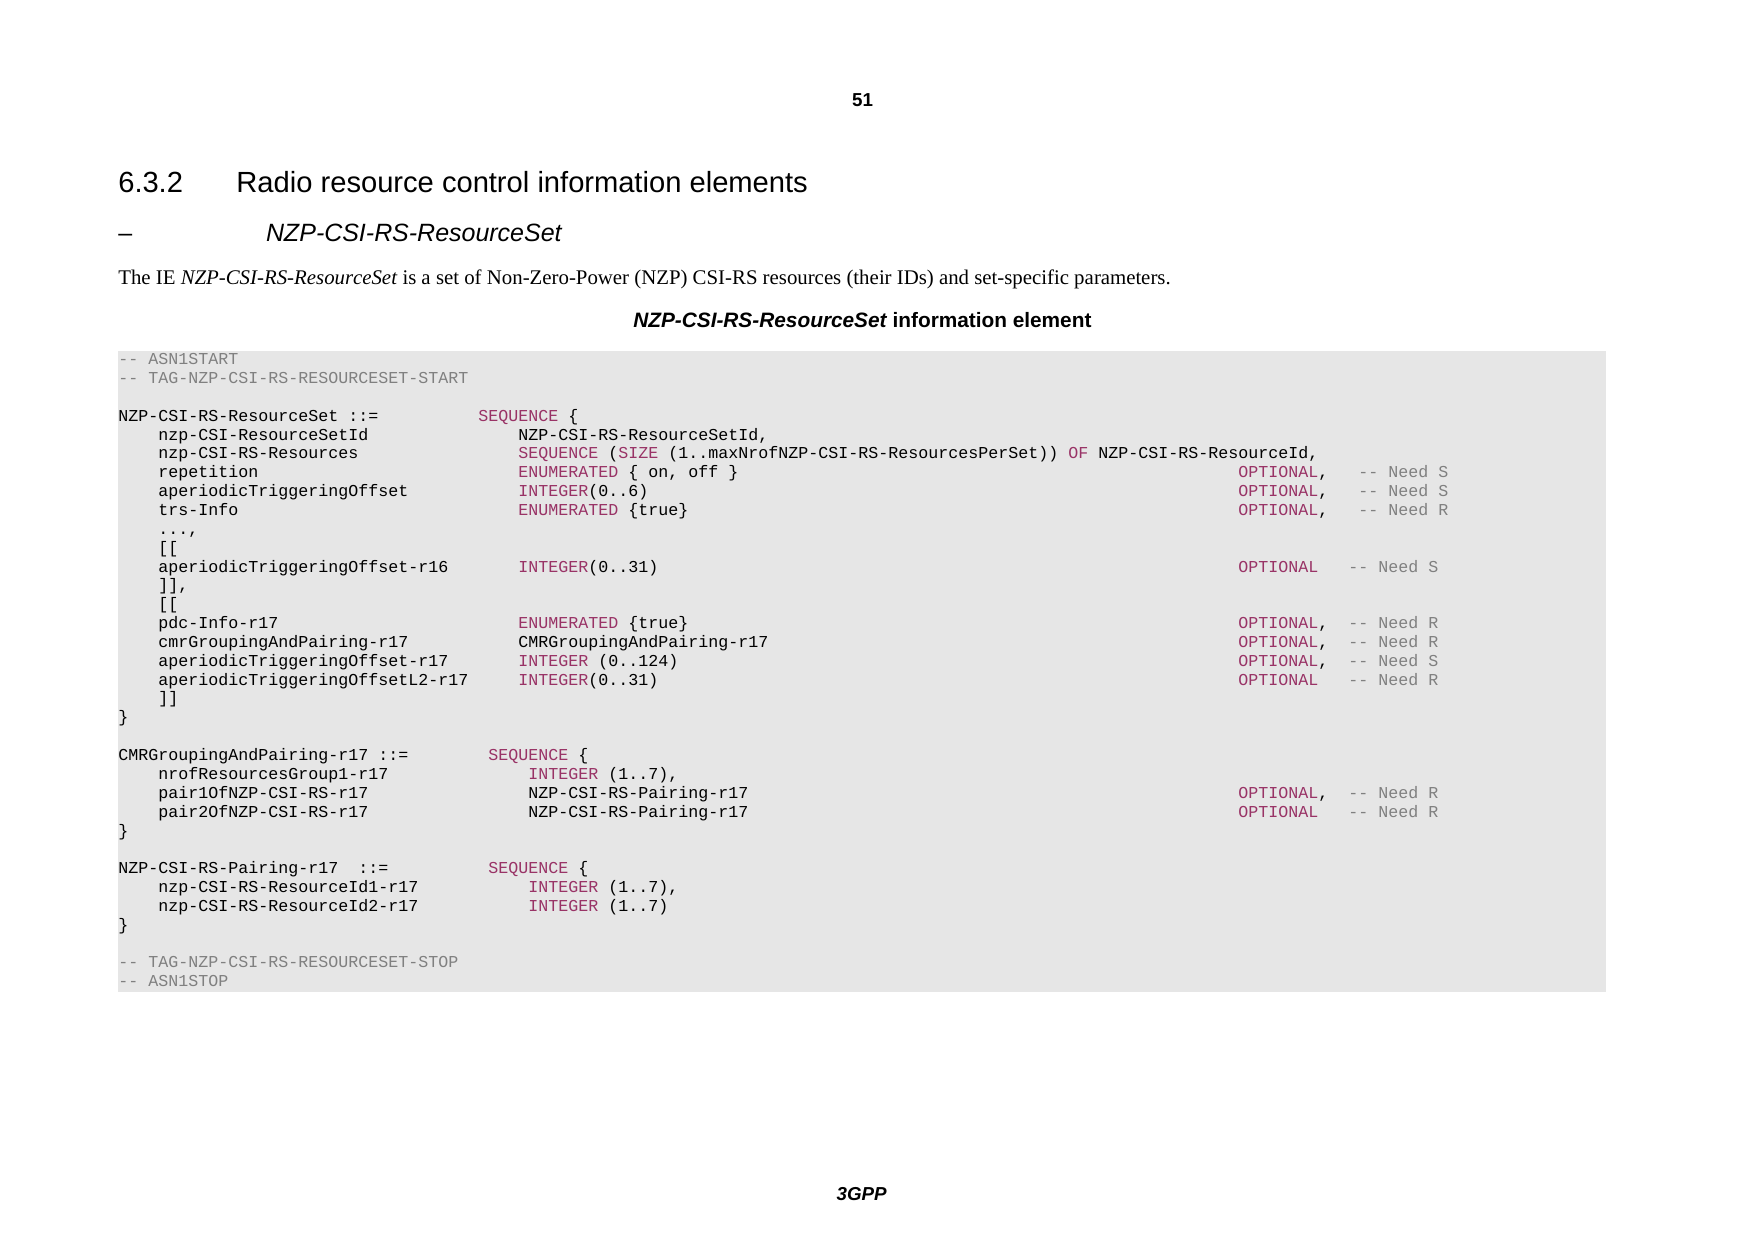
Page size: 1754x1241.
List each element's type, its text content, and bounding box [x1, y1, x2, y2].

text pair1OfNZP-CSI-RS-r17 NZP-CSI-RS-Pairing-r17 OPTIONAL, -- Need R [118, 784, 1606, 803]
text NZP-CSI-RS-ResourceSet information element [118, 308, 1606, 332]
text -- ASN1STOP [118, 973, 1606, 992]
text aperiodicTriggeringOffset INTEGER(0..6) OPTIONAL, -- Need S [118, 483, 1606, 502]
text -- TAG-NZP-CSI-RS-RESOURCESET-START [118, 369, 1606, 388]
text ]], [118, 577, 1606, 596]
text ]] [118, 690, 1606, 709]
text [[ [118, 596, 1606, 615]
text } [118, 709, 1606, 728]
text cmrGroupingAndPairing-r17 CMRGroupingAndPairing-r17 OPTIONAL, -- Need R [118, 633, 1606, 652]
text pdc-Info-r17 ENUMERATED {true} OPTIONAL, -- Need R [118, 615, 1606, 633]
text The IE NZP-CSI-RS-ResourceSet is a set of Non-Zero-Power (NZP) CSI-RS resources (their IDs) and set-specific parameters. [118, 265, 1606, 289]
subtitle – NZP-CSI-RS-ResourceSet [118, 218, 1606, 246]
text pair2OfNZP-CSI-RS-r17 NZP-CSI-RS-Pairing-r17 OPTIONAL -- Need R [118, 803, 1606, 822]
text nrofResourcesGroup1-r17 INTEGER (1..7), [118, 766, 1606, 784]
subtitle 6.3.2 Radio resource control information elements [118, 165, 1606, 199]
text [[ [118, 539, 1606, 558]
text nzp-CSI-RS-Resources SEQUENCE (SIZE (1..maxNrofNZP-CSI-RS-ResourcesPerSet)) OF NZP-CSI-RS-ResourceId, [118, 445, 1606, 464]
text nzp-CSI-RS-ResourceId1-r17 INTEGER (1..7), [118, 879, 1606, 897]
text repetition ENUMERATED { on, off } OPTIONAL, -- Need S [118, 464, 1606, 483]
text trs-Info ENUMERATED {true} OPTIONAL, -- Need R [118, 502, 1606, 520]
text ..., [118, 520, 1606, 539]
text NZP-CSI-RS-Pairing-r17 ::= SEQUENCE { [118, 860, 1606, 879]
text -- ASN1START [118, 351, 1606, 369]
text } [118, 822, 1606, 841]
text } [118, 916, 1606, 935]
text CMRGroupingAndPairing-r17 ::= SEQUENCE { [118, 747, 1606, 766]
text nzp-CSI-RS-ResourceId2-r17 INTEGER (1..7) [118, 897, 1606, 916]
text nzp-CSI-ResourceSetId NZP-CSI-RS-ResourceSetId, [118, 426, 1606, 445]
text aperiodicTriggeringOffset-r17 INTEGER (0..124) OPTIONAL, -- Need S [118, 652, 1606, 671]
text -- TAG-NZP-CSI-RS-RESOURCESET-STOP [118, 954, 1606, 973]
text aperiodicTriggeringOffset-r16 INTEGER(0..31) OPTIONAL -- Need S [118, 558, 1606, 577]
text aperiodicTriggeringOffsetL2-r17 INTEGER(0..31) OPTIONAL -- Need R [118, 671, 1606, 690]
text NZP-CSI-RS-ResourceSet ::= SEQUENCE { [118, 407, 1606, 426]
